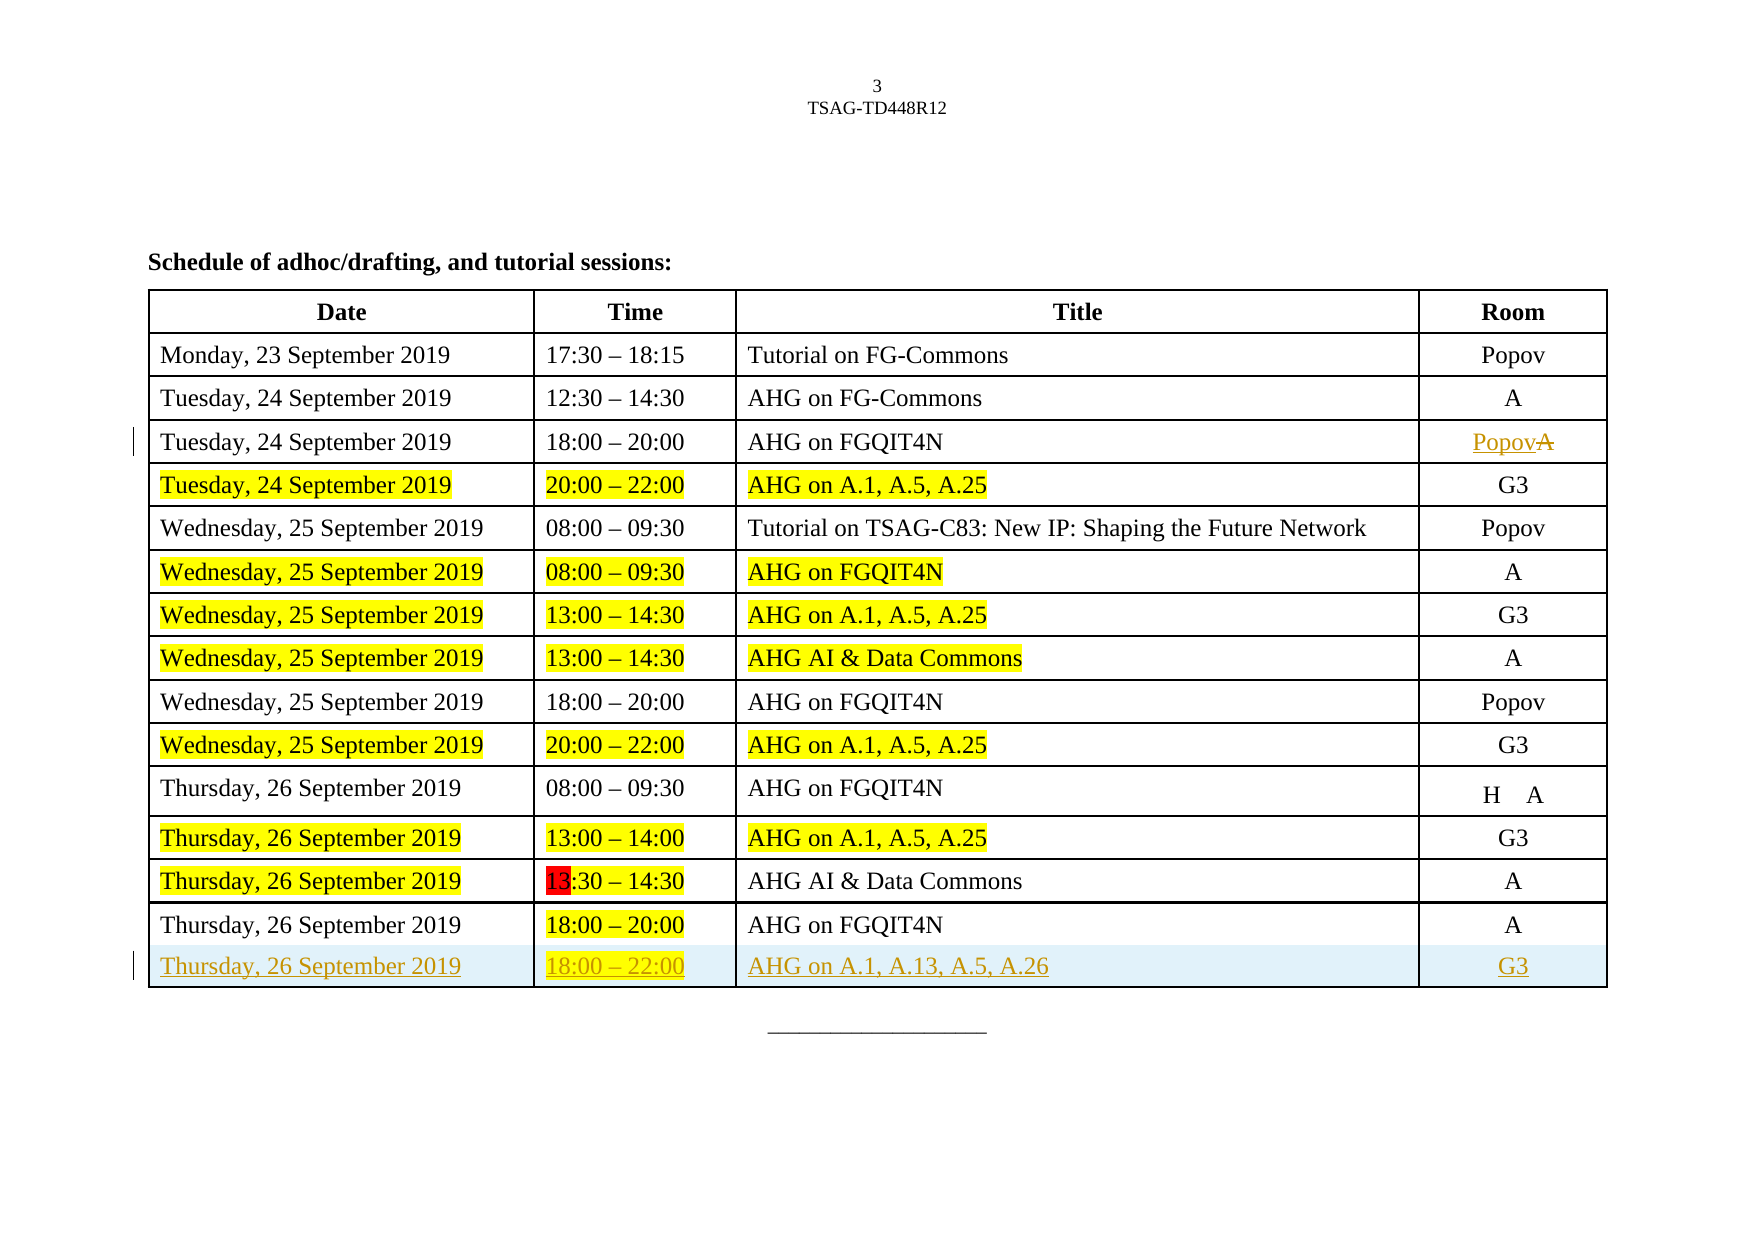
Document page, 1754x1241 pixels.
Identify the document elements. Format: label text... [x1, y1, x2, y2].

table_cell G3 [1420, 724, 1606, 765]
table_cell Thursday, 26 September 2019 [150, 904, 533, 945]
table_cell AHG on A.1, A.5, A.25 [737, 464, 1418, 505]
table_cell Wednesday, 25 September 2019 [150, 507, 533, 548]
table_cell AHG on FGQIT4N [737, 904, 1418, 945]
table_cell A [1420, 904, 1606, 945]
table_cell 12:30 – 14:30 [535, 377, 735, 418]
table_cell Wednesday, 25 September 2019 [150, 724, 533, 765]
table_cell AHG on FGQIT4N [737, 681, 1418, 722]
table_cell AHG on FG-Commons [737, 377, 1418, 418]
table_cell Tuesday, 24 September 2019 [150, 377, 533, 418]
table_cell Thursday, 26 September 2019 [150, 767, 533, 815]
table_cell Wednesday, 25 September 2019 [150, 681, 533, 722]
table_cell Thursday, 26 September 2019 [150, 860, 533, 901]
table_cell A [1420, 637, 1606, 678]
table_cell 08:00 – 09:30 [535, 551, 735, 592]
table_cell G3 [1420, 817, 1606, 858]
table_cell 08:00 – 09:30 [535, 767, 735, 815]
table_header Room [1420, 291, 1606, 332]
table_cell 13:00 – 14:30 [535, 637, 735, 678]
table_cell A [1420, 860, 1606, 901]
table_cell Monday, 23 September 2019 [150, 334, 533, 375]
table_header Title [737, 291, 1418, 332]
table_cell Popov [1420, 334, 1606, 375]
table_cell AHG on A.1, A.5, A.25 [737, 817, 1418, 858]
table_cell A [1420, 551, 1606, 592]
table_cell AHG on FGQIT4N [737, 767, 1418, 815]
table_cell 13:30 – 14:30 [535, 860, 735, 901]
table_cell 18:00 – 20:00 [535, 904, 735, 945]
text Schedule of adhoc/drafting, and tutorial sessions: [148, 247, 1606, 276]
table_cell Thursday, 26 September 2019 [150, 817, 533, 858]
table_cell Popov [1420, 681, 1606, 722]
table_cell Tutorial on FG-Commons [737, 334, 1418, 375]
table_cell Wednesday, 25 September 2019 [150, 551, 533, 592]
table_cell Tuesday, 24 September 2019 [150, 421, 533, 462]
table_cell 18:00 – 20:00 [535, 421, 735, 462]
table_cell AHG on FGQIT4N [737, 551, 1418, 592]
table_cell Popov [1420, 507, 1606, 548]
table_cell AHG on A.1, A.5, A.25 [737, 724, 1418, 765]
table_cell AHG AI & Data Commons [737, 637, 1418, 678]
table_cell AHG on A.1, A.5, A.25 [737, 594, 1418, 635]
table_cell 20:00 – 22:00 [535, 724, 735, 765]
table_header Time [535, 291, 735, 332]
table_cell AHG AI & Data Commons [737, 860, 1418, 901]
table_cell 20:00 – 22:00 [535, 464, 735, 505]
table_cell 18:00 – 20:00 [535, 681, 735, 722]
table_cell A [1420, 377, 1606, 418]
table_cell 08:00 – 09:30 [535, 507, 735, 548]
table_cell G3 [1420, 594, 1606, 635]
table_cell H A [1420, 767, 1606, 815]
table_cell 13:00 – 14:00 [535, 817, 735, 858]
text _____________________ [148, 1012, 1606, 1036]
table_cell Tuesday, 24 September 2019 [150, 464, 533, 505]
table_cell [1420, 421, 1606, 462]
table_header Date [150, 291, 533, 332]
table_cell Wednesday, 25 September 2019 [150, 637, 533, 678]
table_cell AHG on FGQIT4N [737, 421, 1418, 462]
table_cell Wednesday, 25 September 2019 [150, 594, 533, 635]
table_cell Tutorial on TSAG-C83: New IP: Shaping the Future Network [737, 507, 1418, 548]
table_cell 13:00 – 14:30 [535, 594, 735, 635]
table_cell G3 [1420, 464, 1606, 505]
table_cell 17:30 – 18:15 [535, 334, 735, 375]
